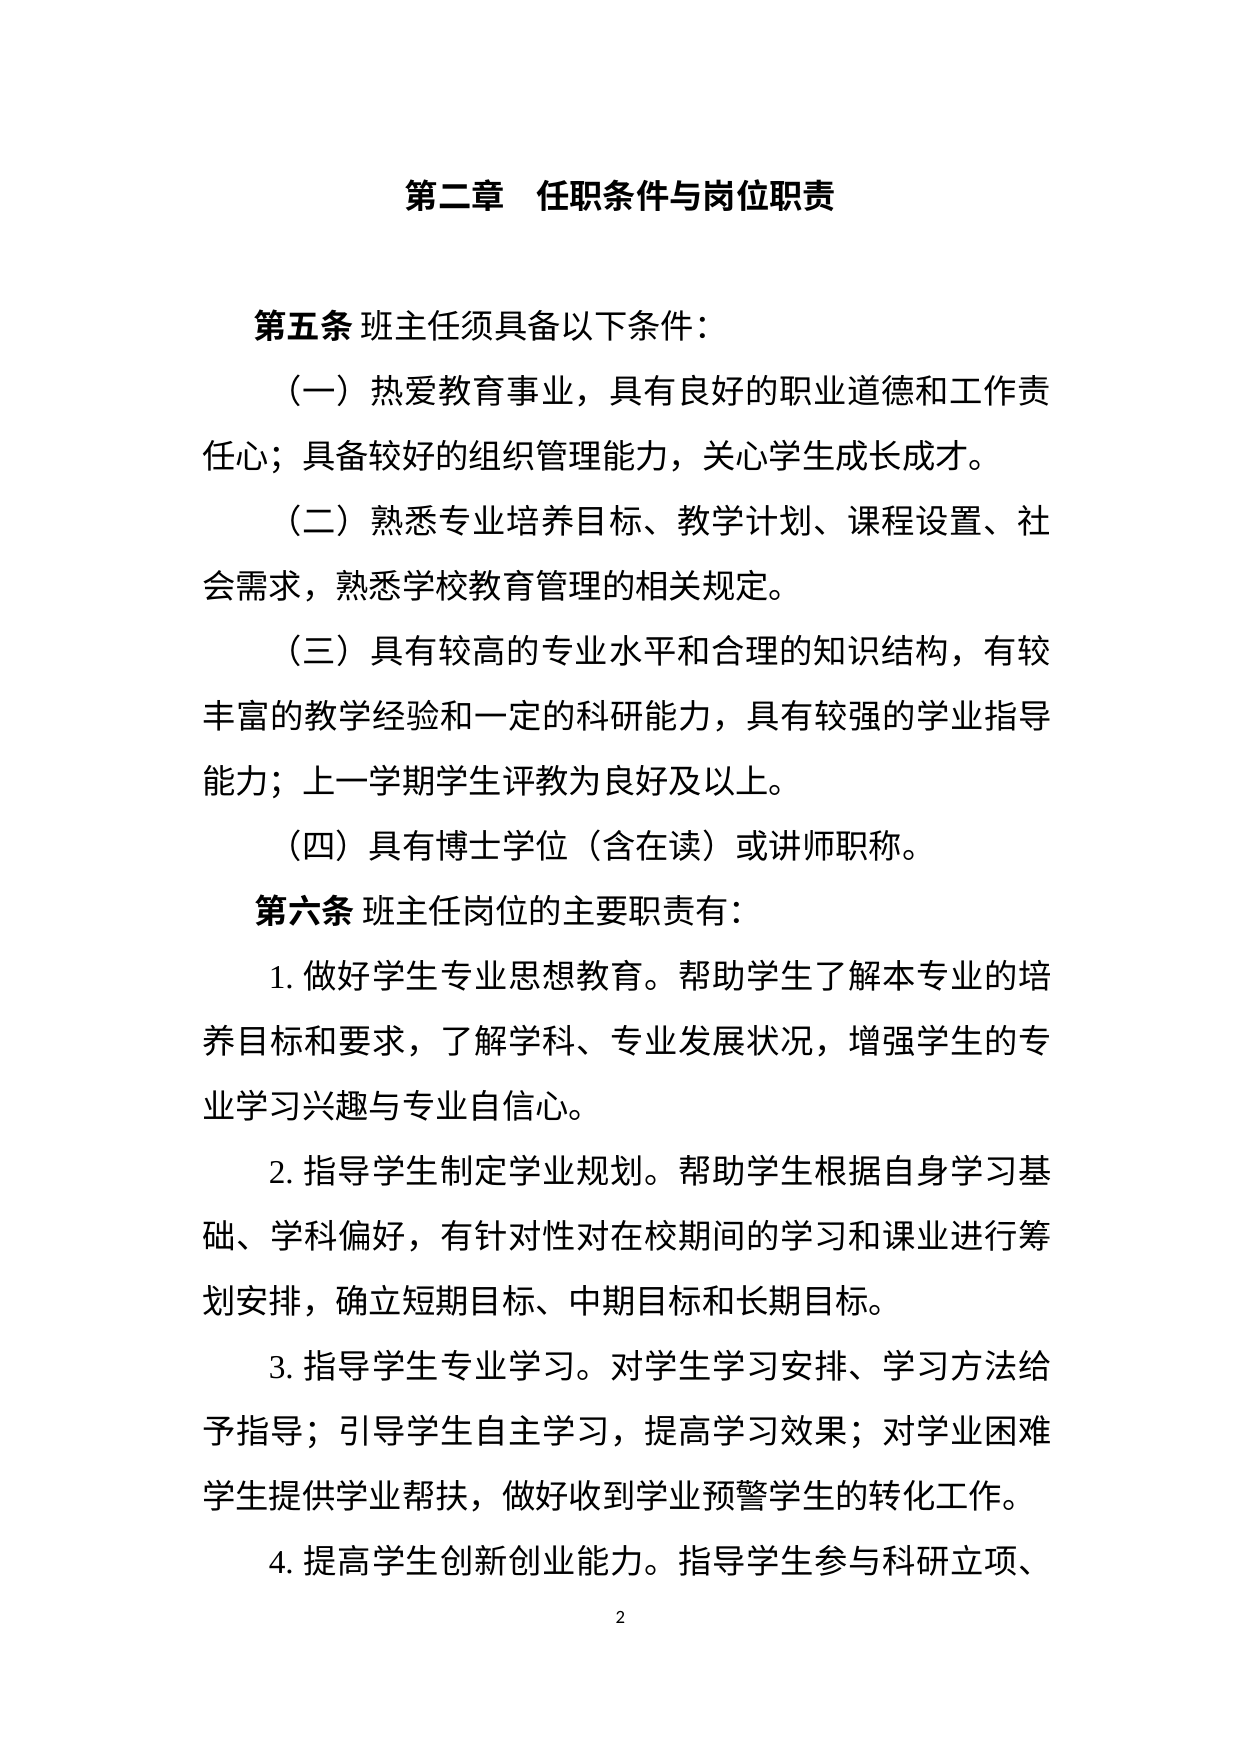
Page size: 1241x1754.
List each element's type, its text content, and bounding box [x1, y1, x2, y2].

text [202, 1527, 1053, 1592]
text （一）热爱教育事业，具有良好的职业道德和工作责任心；具备较好的组织管理能力，关心学生成长成才。 [202, 357, 1053, 487]
text 第二章 任职条件与岗位职责 [187, 162, 1053, 227]
text 3. 指导学生专业学习。对学生学习安排、学习方法给予指导；引导学生自主学习，提高学习效果；对学业困难学生提供学业帮扶，做好收到学业预警学生的转化工作。 [202, 1332, 1053, 1527]
text （四）具有博士学位（含在读）或讲师职称。 [202, 812, 1053, 877]
text 1. 做好学生专业思想教育。帮助学生了解本专业的培养目标和要求，了解学科、专业发展状况，增强学生的专业学习兴趣与专业自信心。 [202, 942, 1053, 1137]
text 第五条 班主任须具备以下条件： [187, 292, 1053, 357]
text 第六条 班主任岗位的主要职责有： [187, 877, 1053, 942]
text （二）熟悉专业培养目标、教学计划、课程设置、社会需求，熟悉学校教育管理的相关规定。 [202, 487, 1053, 617]
text （三）具有较高的专业水平和合理的知识结构，有较丰富的教学经验和一定的科研能力，具有较强的学业指导能力；上一学期学生评教为良好及以上。 [202, 617, 1053, 812]
text 2. 指导学生制定学业规划。帮助学生根据自身学习基础、学科偏好，有针对性对在校期间的学习和课业进行筹划安排，确立短期目标、中期目标和长期目标。 [202, 1137, 1053, 1332]
